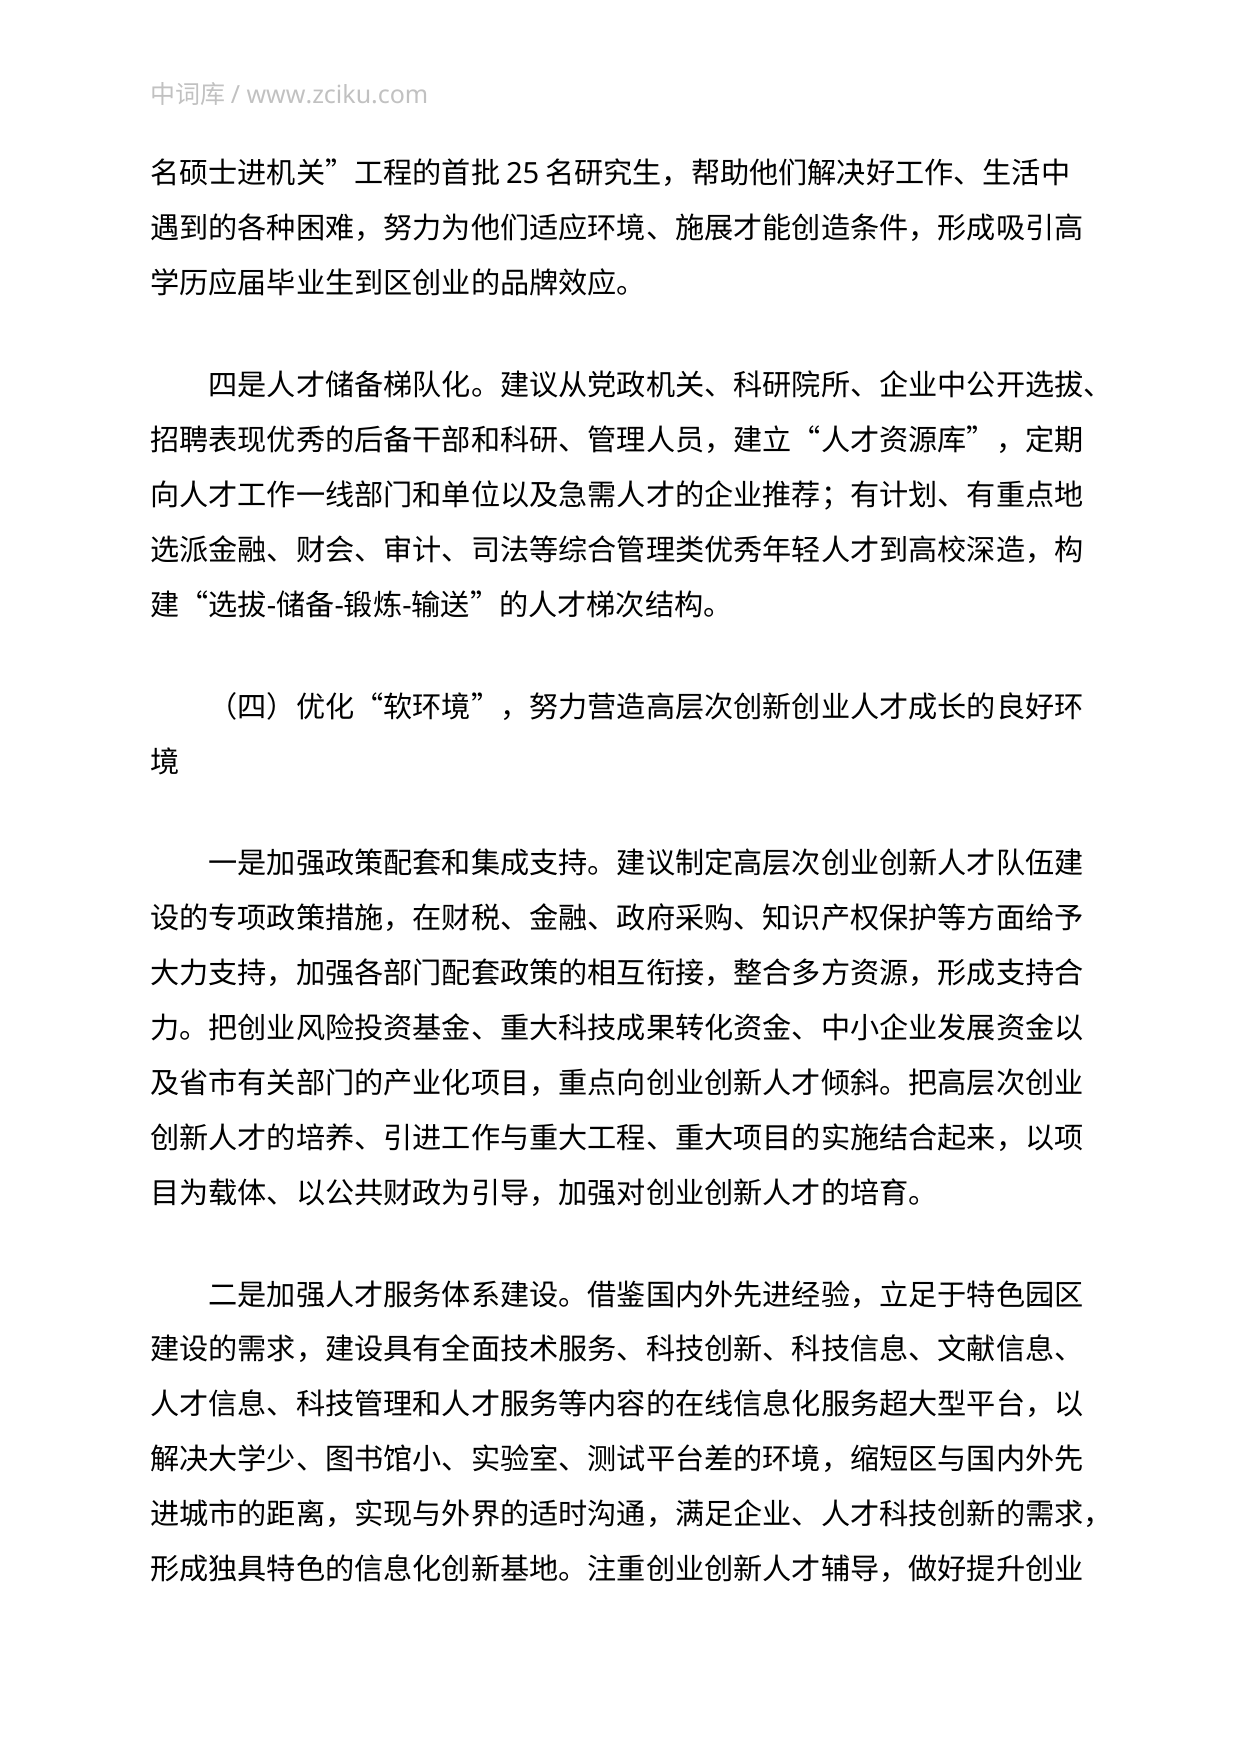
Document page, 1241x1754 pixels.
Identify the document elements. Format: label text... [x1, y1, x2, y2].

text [150, 150, 1090, 302]
text 一是加强政策配套和集成支持。建议制定高层次创业创新人才队伍建设的专项政策措施，在财税、金融、政府采购、知识产权保护等方面给予大力支持，加强各部门配套政策的相互衔接，整合多方资源，形成支持合力。把创业风险投资基金、重大科技成果转化资金、中小企业发展资金以及省市有关部门的产业化项目，重点向创业创新人才倾斜。把高层次创业创新人才的培养、引进工作与重大工程、重大项目的实施结合起来，以项目为载体、以公共财政为引导，加强对创业创新人才的培育。 [150, 840, 1090, 1212]
text 四是人才储备梯队化。建议从党政机关、科研院所、企业中公开选拔、招聘表现优秀的后备干部和科研、管理人员，建立“人才资源库”，定期向人才工作一线部门和单位以及急需人才的企业推荐；有计划、有重点地选派金融、财会、审计、司法等综合管理类优秀年轻人才到高校深造，构建“选拔-储备-锻炼-输送”的人才梯次结构。 [150, 362, 1090, 624]
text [150, 1271, 1090, 1588]
text （四）优化“软环境”，努力营造高层次创新创业人才成长的良好环境 [150, 683, 1090, 780]
